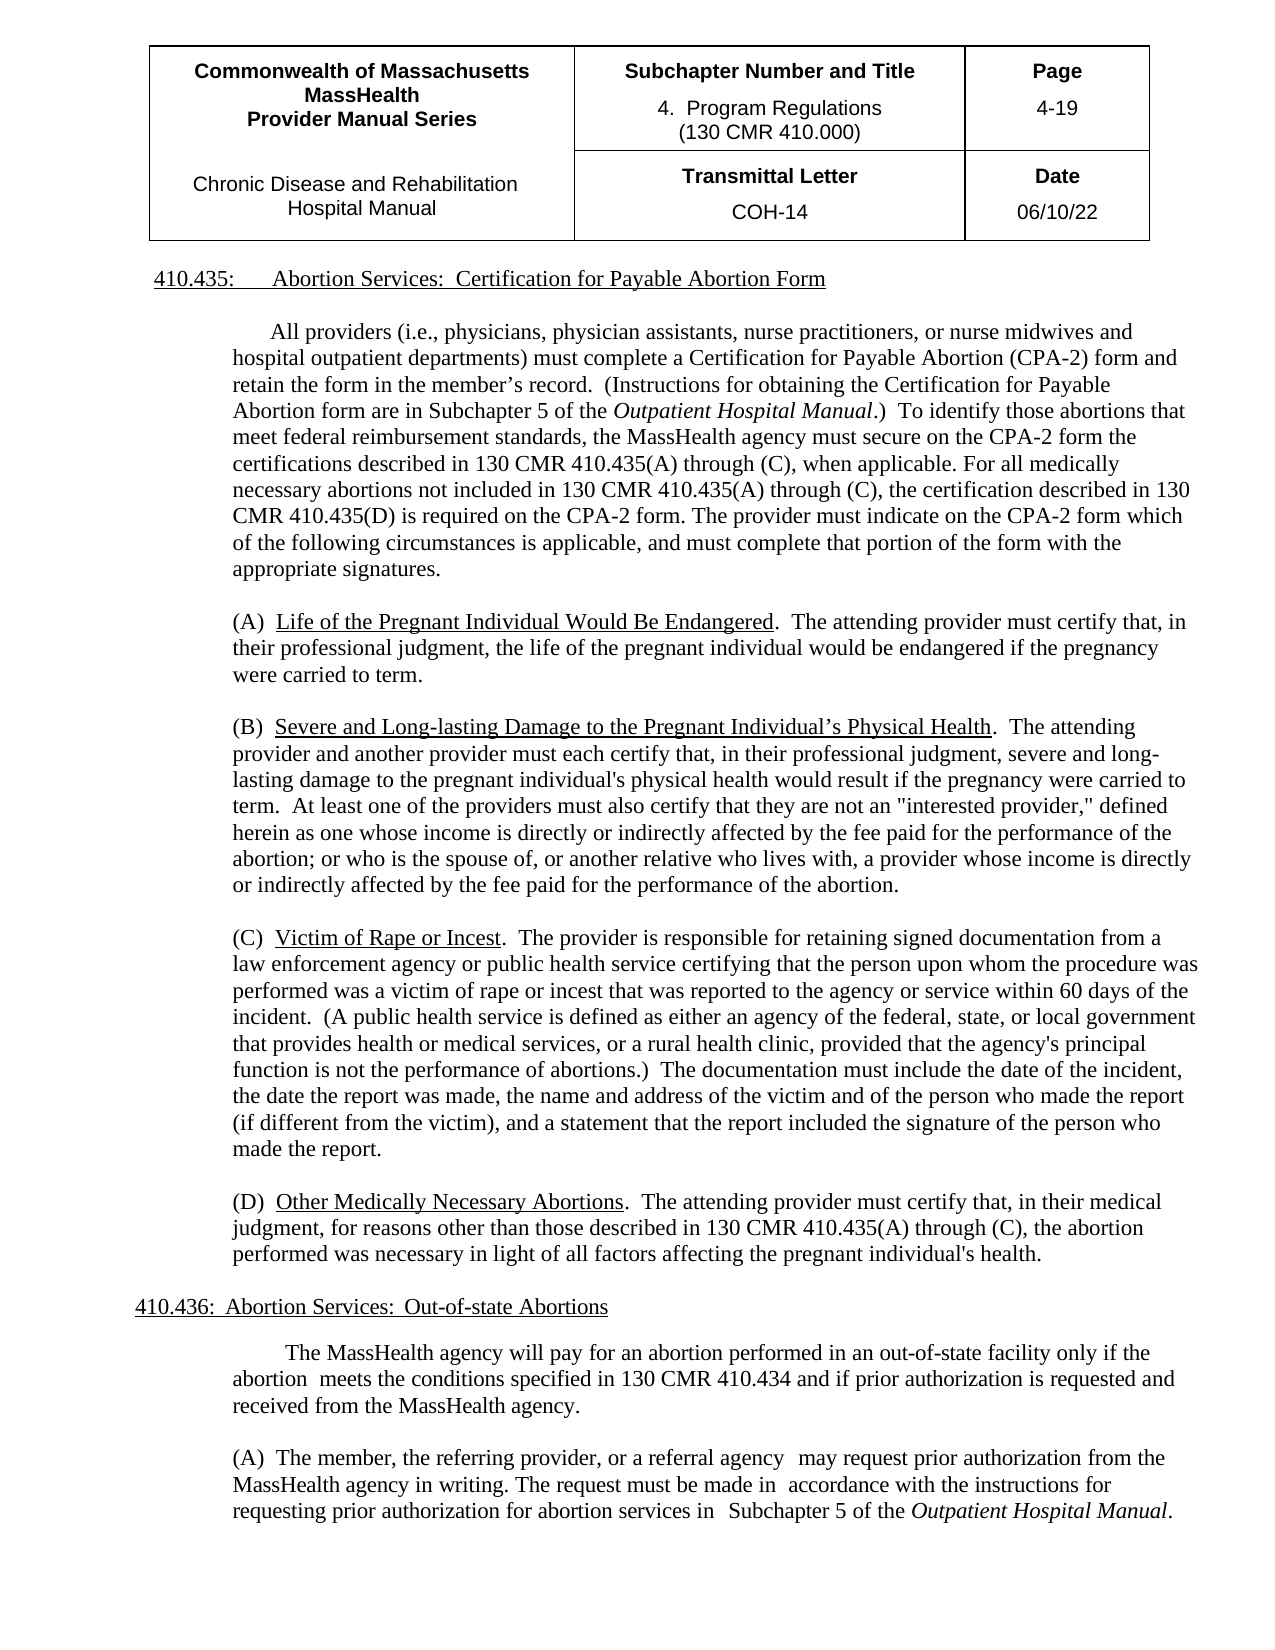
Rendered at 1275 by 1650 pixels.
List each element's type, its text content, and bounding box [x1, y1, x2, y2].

text (A) The member, the referring provider, or a referral agency may request prior authorization from the MassHealth agency in writing. The request must be made in accordance with the instructions for requesting prior authorization for abortion services in Subchapter 5 of the Outpatient Hospital Manual. [232, 1444, 1200, 1523]
table_cell Transmittal Letter COH-14 [575, 151, 964, 240]
text 410.436: Abortion Services: Out-of-state Abortions [135, 1293, 1200, 1319]
table_cell Date 06/10/22 [966, 151, 1149, 240]
text All providers (i.e., physicians, physician assistants, nurse practitioners, or nurse midwives and hospital outpatient departments) must complete a Certification for Payable Abortion (CPA-2) form and retain the form in the member’s record. (Instructions for obtaining the Certification for Payable Abortion form are in Subchapter 5 of the Outpatient Hospital Manual.) To identify those abortions that meet federal reimbursement standards, the MassHealth agency must secure on the CPA-2 form the certifications described in 130 CMR 410.435(A) through (C), when applicable. For all medically necessary abortions not included in 130 CMR 410.435(A) through (C), the certification described in 130 CMR 410.435(D) is required on the CPA-2 form. The provider must indicate on the CPA-2 form which of the following circumstances is applicable, and must complete that portion of the form with the appropriate signatures. [232, 318, 1200, 582]
text The MassHealth agency will pay for an abortion performed in an out-of-state facility only if the abortion meets the conditions specified in 130 CMR 410.434 and if prior authorization is requested and received from the MassHealth agency. [232, 1339, 1200, 1418]
table_header Page 4-19 [966, 47, 1149, 150]
text (D) Other Medically Necessary Abortions. The attending provider must certify that, in their medical judgment, for reasons other than those described in 130 CMR 410.435(A) through (C), the abortion performed was necessary in light of all factors affecting the pregnant individual's health. [232, 1188, 1200, 1267]
table_cell Chronic Disease and Rehabilitation Hospital Manual [150, 150, 574, 240]
text (A) Life of the Pregnant Individual Would Be Endangered. The attending provider must certify that, in their professional judgment, the life of the pregnant individual would be endangered if the pregnancy were carried to term. [232, 608, 1200, 687]
table_header Subchapter Number and Title 4. Program Regulations (130 CMR 410.000) [575, 47, 964, 150]
text (C) Victim of Rape or Incest. The provider is responsible for retaining signed documentation from a law enforcement agency or public health service certifying that the person upon whom the procedure was performed was a victim of rape or incest that was reported to the agency or service within 60 days of the incident. (A public health service is defined as either an agency of the federal, state, or local government that provides health or medical services, or a rural health clinic, provided that the agency's principal function is not the performance of abortions.) The documentation must include the date of the incident, the date the report was made, the name and address of the victim and of the person who made the report (if different from the victim), and a statement that the report included the signature of the person who made the report. [232, 924, 1200, 1161]
table_header Commonwealth of Massachusetts MassHealth Provider Manual Series [150, 47, 574, 150]
text 410.435: Abortion Services: Certification for Payable Abortion Form [154, 265, 1200, 292]
text (B) Severe and Long-lasting Damage to the Pregnant Individual’s Physical Health. The attending provider and another provider must each certify that, in their professional judgment, severe and long-lasting damage to the pregnant individual's physical health would result if the pregnancy were carried to term. At least one of the providers must also certify that they are not an "interested provider," defined herein as one whose income is directly or indirectly affected by the fee paid for the performance of the abortion; or who is the spouse of, or another relative who lives with, a provider whose income is directly or indirectly affected by the fee paid for the performance of the abortion. [232, 713, 1200, 898]
